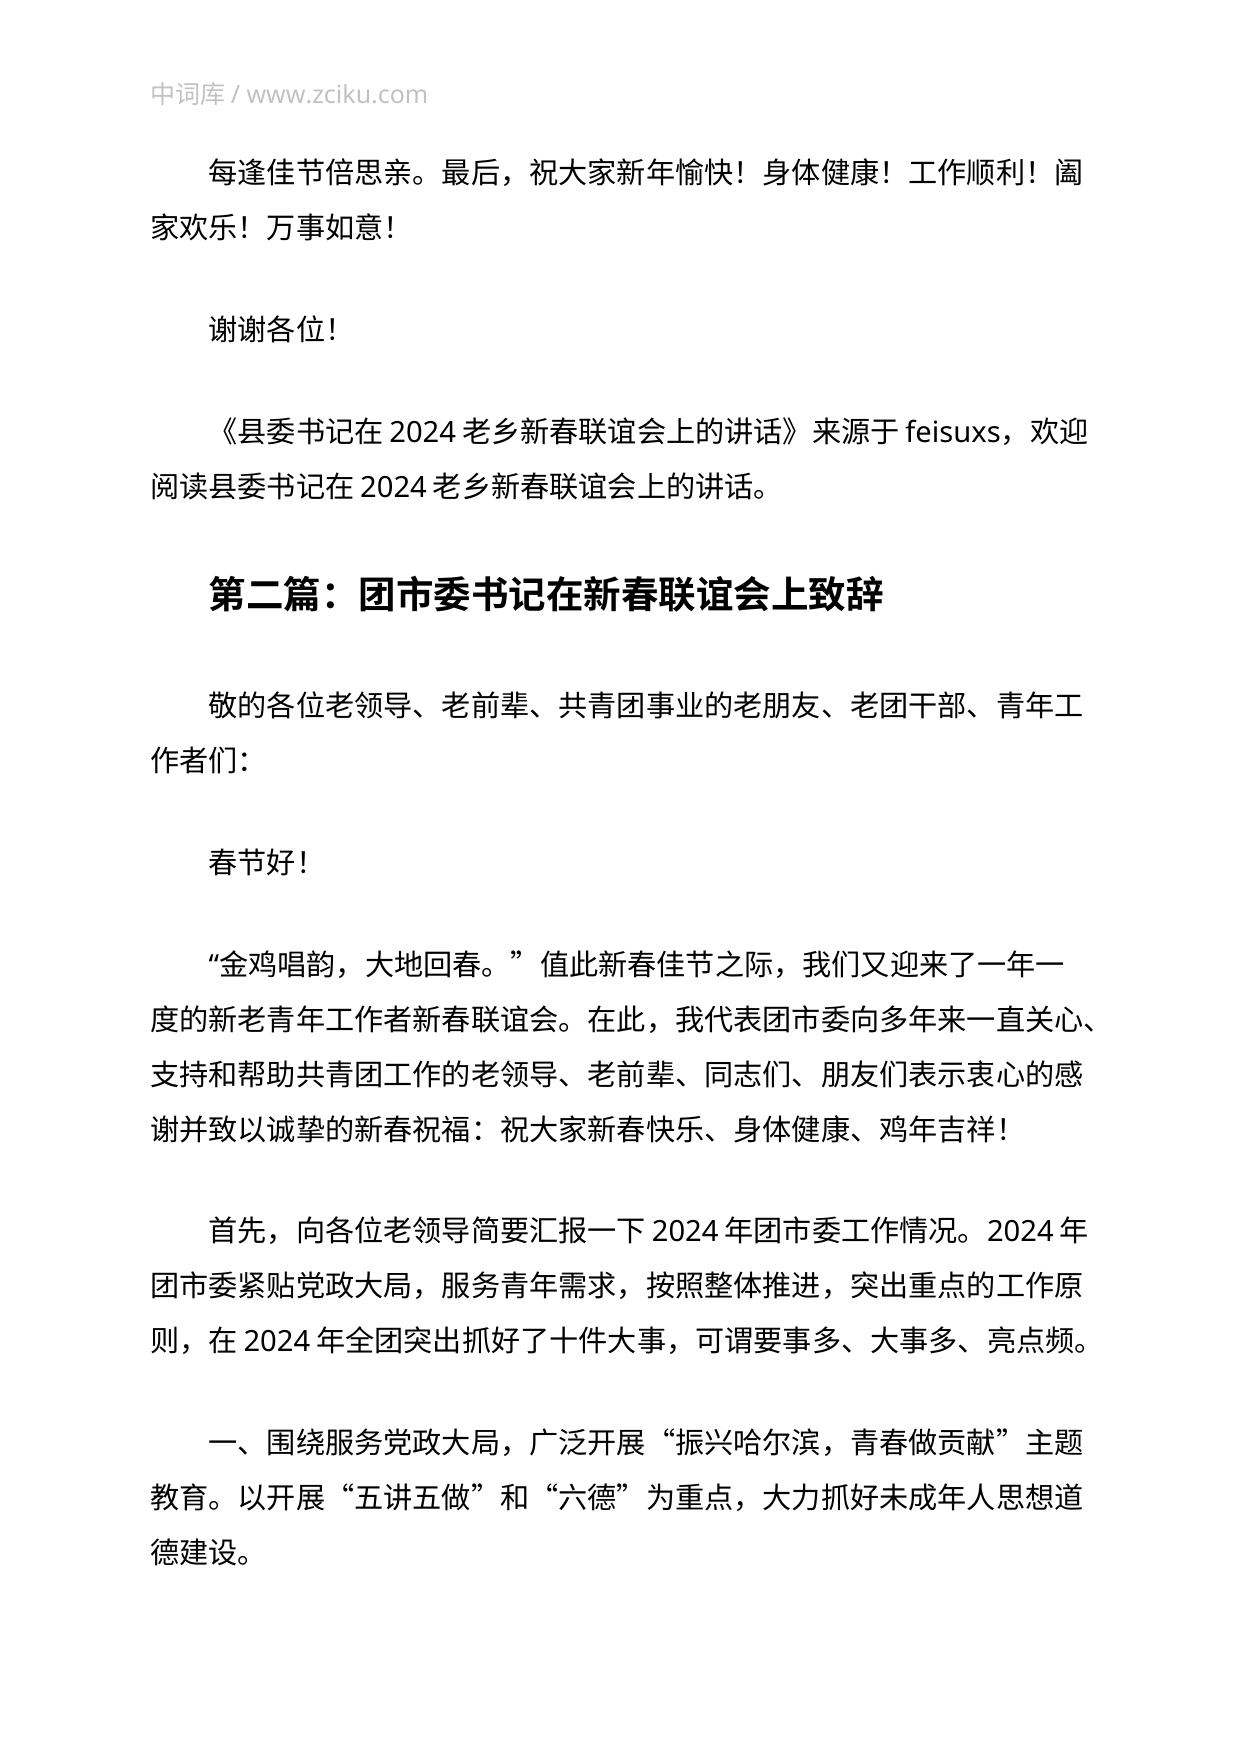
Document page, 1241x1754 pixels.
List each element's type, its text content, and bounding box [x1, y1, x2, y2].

text 一、围绕服务党政大局，广泛开展“振兴哈尔滨，青春做贡献”主题教育。以开展“五讲五做”和“六德”为重点，大力抓好未成年人思想道德建设。 [150, 1420, 1090, 1572]
text 《县委书记在2024老乡新春联谊会上的讲话》来源于feisuxs，欢迎阅读县委书记在2024老乡新春联谊会上的讲话。 [150, 408, 1090, 506]
text “金鸡唱韵，大地回春。”值此新春佳节之际，我们又迎来了一年一度的新老青年工作者新春联谊会。在此，我代表团市委向多年来一直关心、支持和帮助共青团工作的老领导、老前辈、同志们、朋友们表示衷心的感谢并致以诚挚的新春祝福：祝大家新春快乐、身体健康、鸡年吉祥！ [150, 941, 1090, 1148]
text 春节好！ [150, 839, 1090, 882]
text 第二篇：团市委书记在新春联谊会上致辞 [150, 565, 1090, 620]
text 敬的各位老领导、老前辈、共青团事业的老朋友、老团干部、青年工作者们： [150, 683, 1090, 780]
text 每逢佳节倍思亲。最后，祝大家新年愉快！身体健康！工作顺利！阖家欢乐！万事如意！ [150, 150, 1090, 247]
text 首先，向各位老领导简要汇报一下2024年团市委工作情况。2024年团市委紧贴党政大局，服务青年需求，按照整体推进，突出重点的工作原则，在2024年全团突出抓好了十件大事，可谓要事多、大事多、亮点频。 [150, 1208, 1090, 1360]
text 谢谢各位！ [150, 307, 1090, 349]
